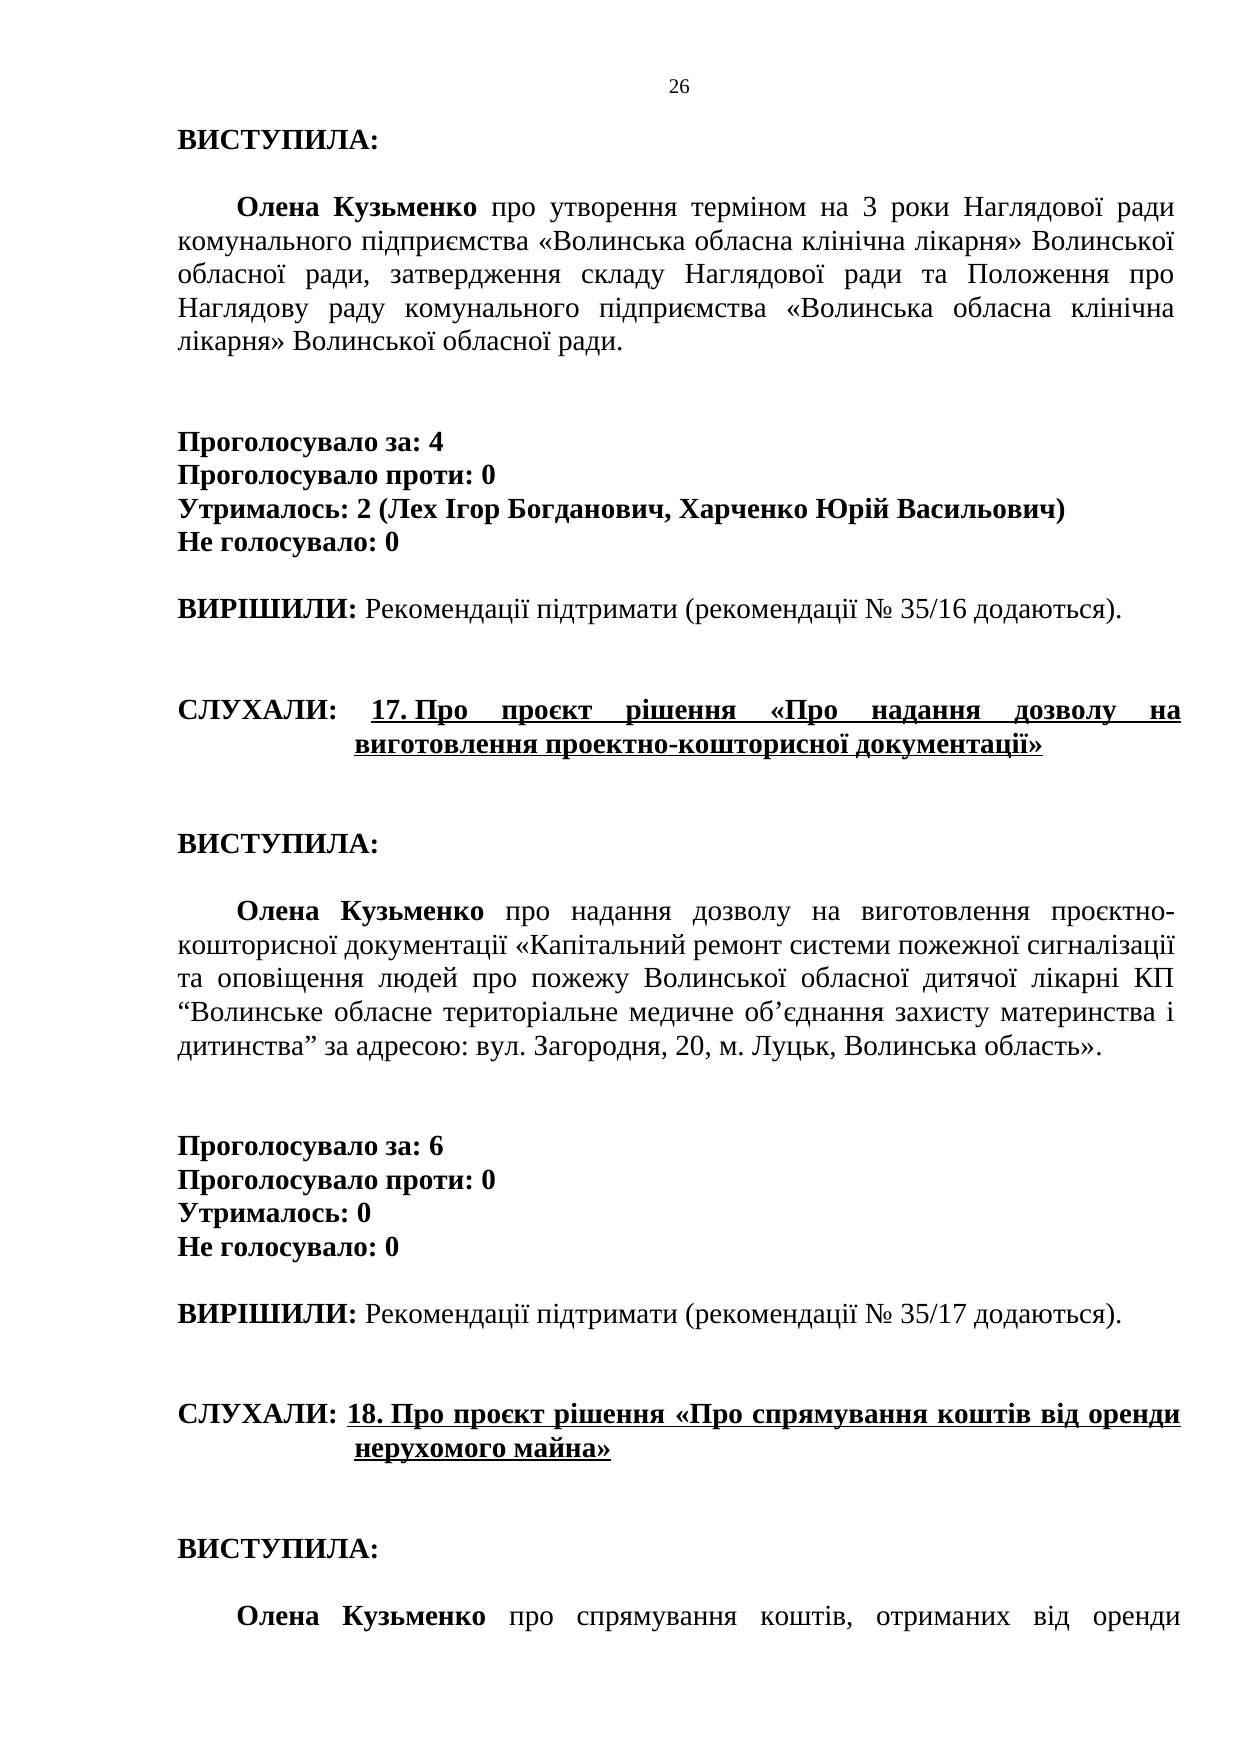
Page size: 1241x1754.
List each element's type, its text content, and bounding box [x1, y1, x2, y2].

text ВИРІШИЛИ: Рекомендації підтримати (рекомендації № 35/16 додаються). [177, 592, 1181, 625]
text Проголосувало проти: 0 [177, 457, 1181, 491]
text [177, 1598, 1181, 1631]
text СЛУХАЛИ: 18. Про проєкт рішення «Про спрямування коштів від оренди нерухомого майна» [177, 1397, 1181, 1464]
list ВИСТУПИЛА: [177, 122, 1181, 156]
list Проголосувало за: 4 [177, 424, 1181, 457]
text Утрималось: 0 [177, 1195, 1181, 1229]
text Олена Кузьменко про надання дозволу на виготовлення проєктно-кошторисної документації «Капітальний ремонт системи пожежної сигналізації та оповіщення людей про пожежу Волинської обласної дитячої лікарні КП “Волинське обласне територіальне медичне об’єднання захисту материнства і дитинстваˮ за адресою: вул. Загородня, 20, м. Луцьк, Волинська область». [177, 893, 1175, 1061]
list Проголосувало за: 6 [177, 1128, 1181, 1162]
text ВИРІШИЛИ: Рекомендації підтримати (рекомендації № 35/17 додаються). [177, 1296, 1181, 1329]
text Проголосувало проти: 0 [177, 1162, 1181, 1195]
text СЛУХАЛИ: 17. Про проєкт рішення «Про надання дозволу на виготовлення проектно-кошторисної документації» [177, 692, 1181, 759]
list ВИСТУПИЛА: [177, 826, 1181, 860]
text Олена Кузьменко про утворення терміном на 3 роки Наглядової ради комунального підприємства «Волинська обласна клінічна лікарня» Волинської обласної ради, затвердження складу Наглядової ради та Положення про Наглядову раду комунального підприємства «Волинська обласна клінічна лікарня» Волинської обласної ради. [177, 189, 1175, 357]
text Не голосувало: 0 [177, 524, 1196, 558]
text Утрималось: 2 (Лех Ігор Богданович, Харченко Юрій Васильович) [177, 491, 1181, 524]
text Не голосувало: 0 [177, 1229, 1196, 1262]
list ВИСТУПИЛА: [177, 1531, 1181, 1564]
